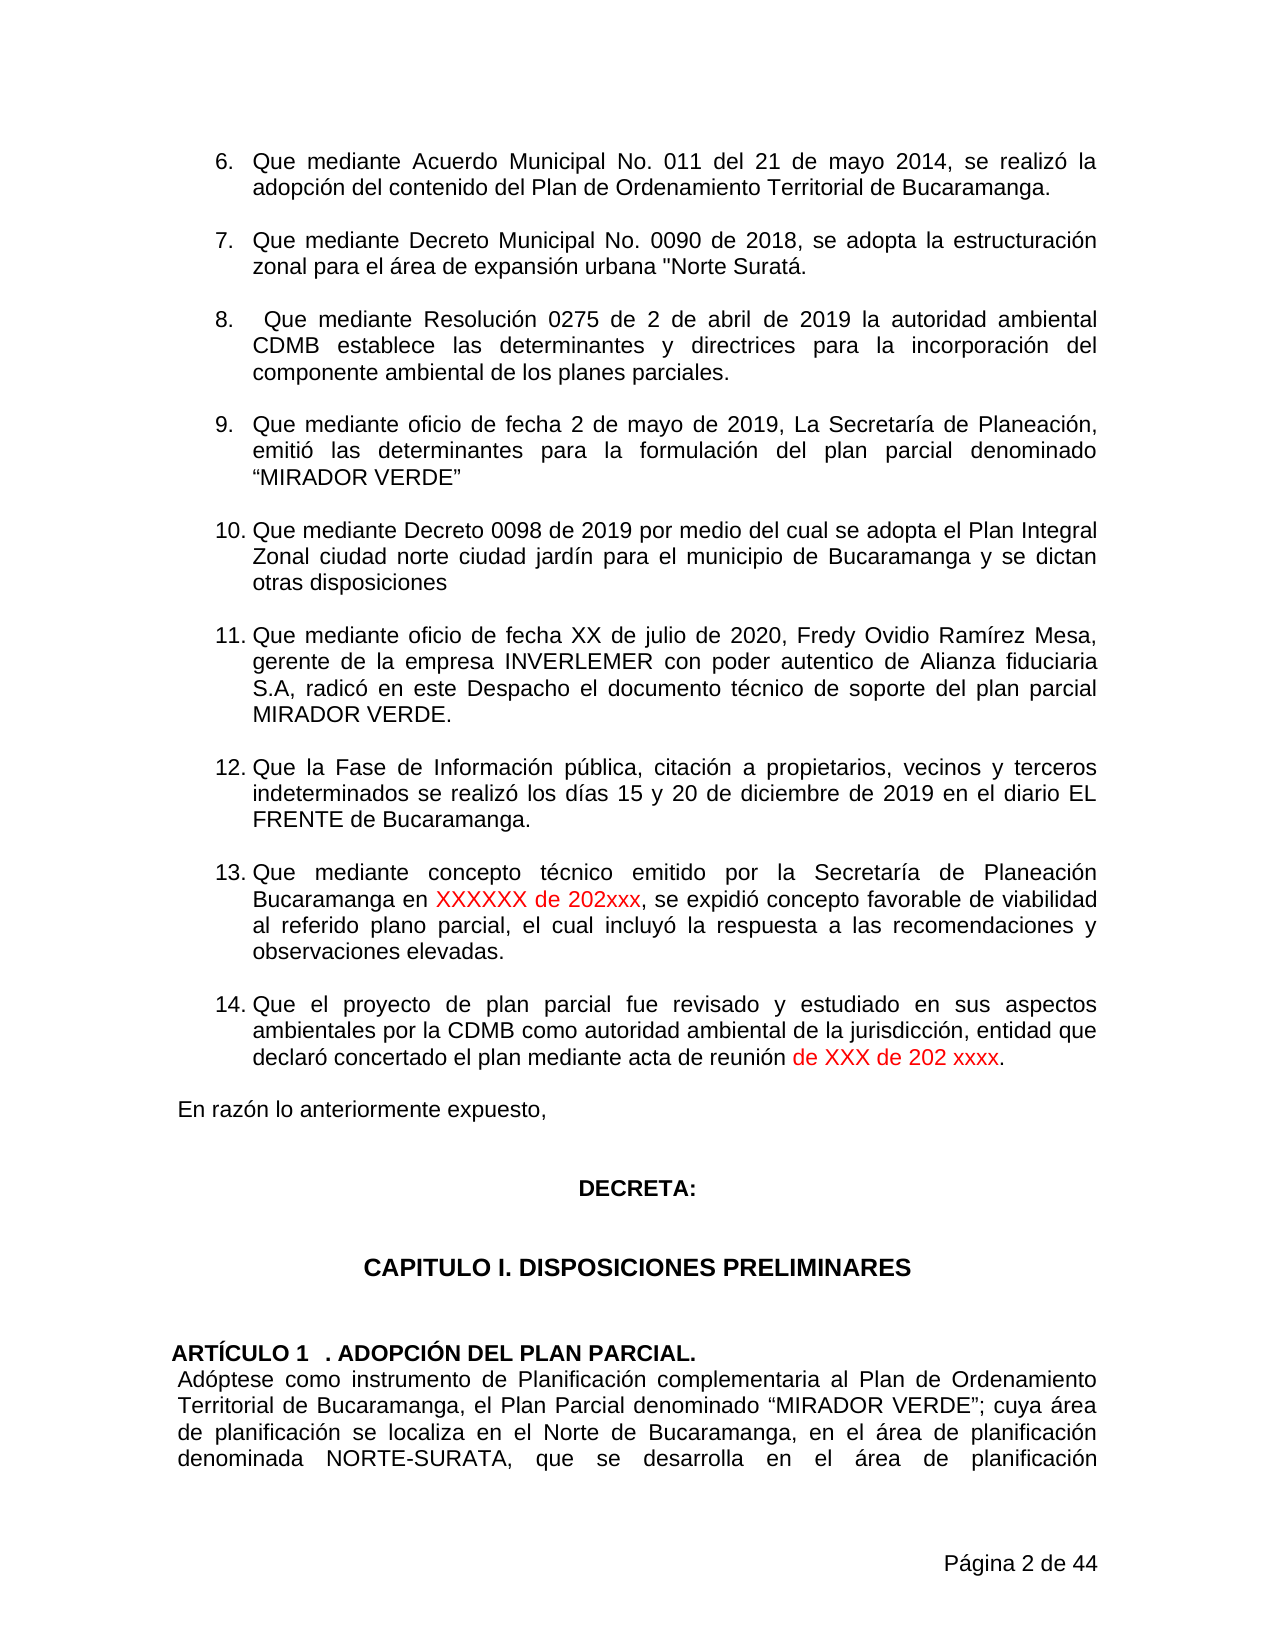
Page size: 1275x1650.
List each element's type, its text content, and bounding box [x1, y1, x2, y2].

list Que mediante Acuerdo Municipal No. 011 del 21 de mayo 2014, se realizó la adopción del contenido del Plan de Ordenamiento Territorial de Bucaramanga. [215, 148, 1098, 200]
list Que mediante Resolución 0275 de 2 de abril de 2019 la autoridad ambiental CDMB establece las determinantes y directrices para la incorporación del componente ambiental de los planes parciales. [215, 306, 1098, 385]
list Que mediante Decreto 0098 de 2019 por medio del cual se adopta el Plan Integral Zonal ciudad norte ciudad jardín para el municipio de Bucaramanga y se dictan otras disposiciones [215, 517, 1098, 596]
list Que mediante concepto técnico emitido por la Secretaría de Planeación Bucaramanga en XXXXXX de 202xxx, se expidió concepto favorable de viabilidad al referido plano parcial, el cual incluyó la respuesta a las recomendaciones y observaciones elevadas. [215, 859, 1098, 964]
list Que mediante oficio de fecha XX de julio de 2020, Fredy Ovidio Ramírez Mesa, gerente de la empresa INVERLEMER con poder autentico de Alianza fiduciaria S.A, radicó en este Despacho el documento técnico de soporte del plan parcial MIRADOR VERDE. [215, 622, 1098, 727]
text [177, 1366, 1098, 1471]
subtitle CAPITULO I. DISPOSICIONES PRELIMINARES [177, 1253, 1098, 1282]
text En razón lo anteriormente expuesto, [177, 1096, 1098, 1123]
text DECRETA: [177, 1175, 1098, 1202]
subtitle . ADOPCIÓN DEL PLAN PARCIAL. [171, 1339, 1098, 1366]
list Que mediante Decreto Municipal No. 0090 de 2018, se adopta la estructuración zonal para el área de expansión urbana "Norte Suratá. [215, 227, 1098, 279]
list Que la Fase de Información pública, citación a propietarios, vecinos y terceros indeterminados se realizó los días 15 y 20 de diciembre de 2019 en el diario EL FRENTE de Bucaramanga. [215, 754, 1098, 833]
list Que el proyecto de plan parcial fue revisado y estudiado en sus aspectos ambientales por la CDMB como autoridad ambiental de la jurisdicción, entidad que declaró concertado el plan mediante acta de reunión de XXX de 202 xxxx. [215, 991, 1098, 1070]
list Que mediante oficio de fecha 2 de mayo de 2019, La Secretaría de Planeación, emitió las determinantes para la formulación del plan parcial denominado “MIRADOR VERDE” [215, 411, 1098, 490]
